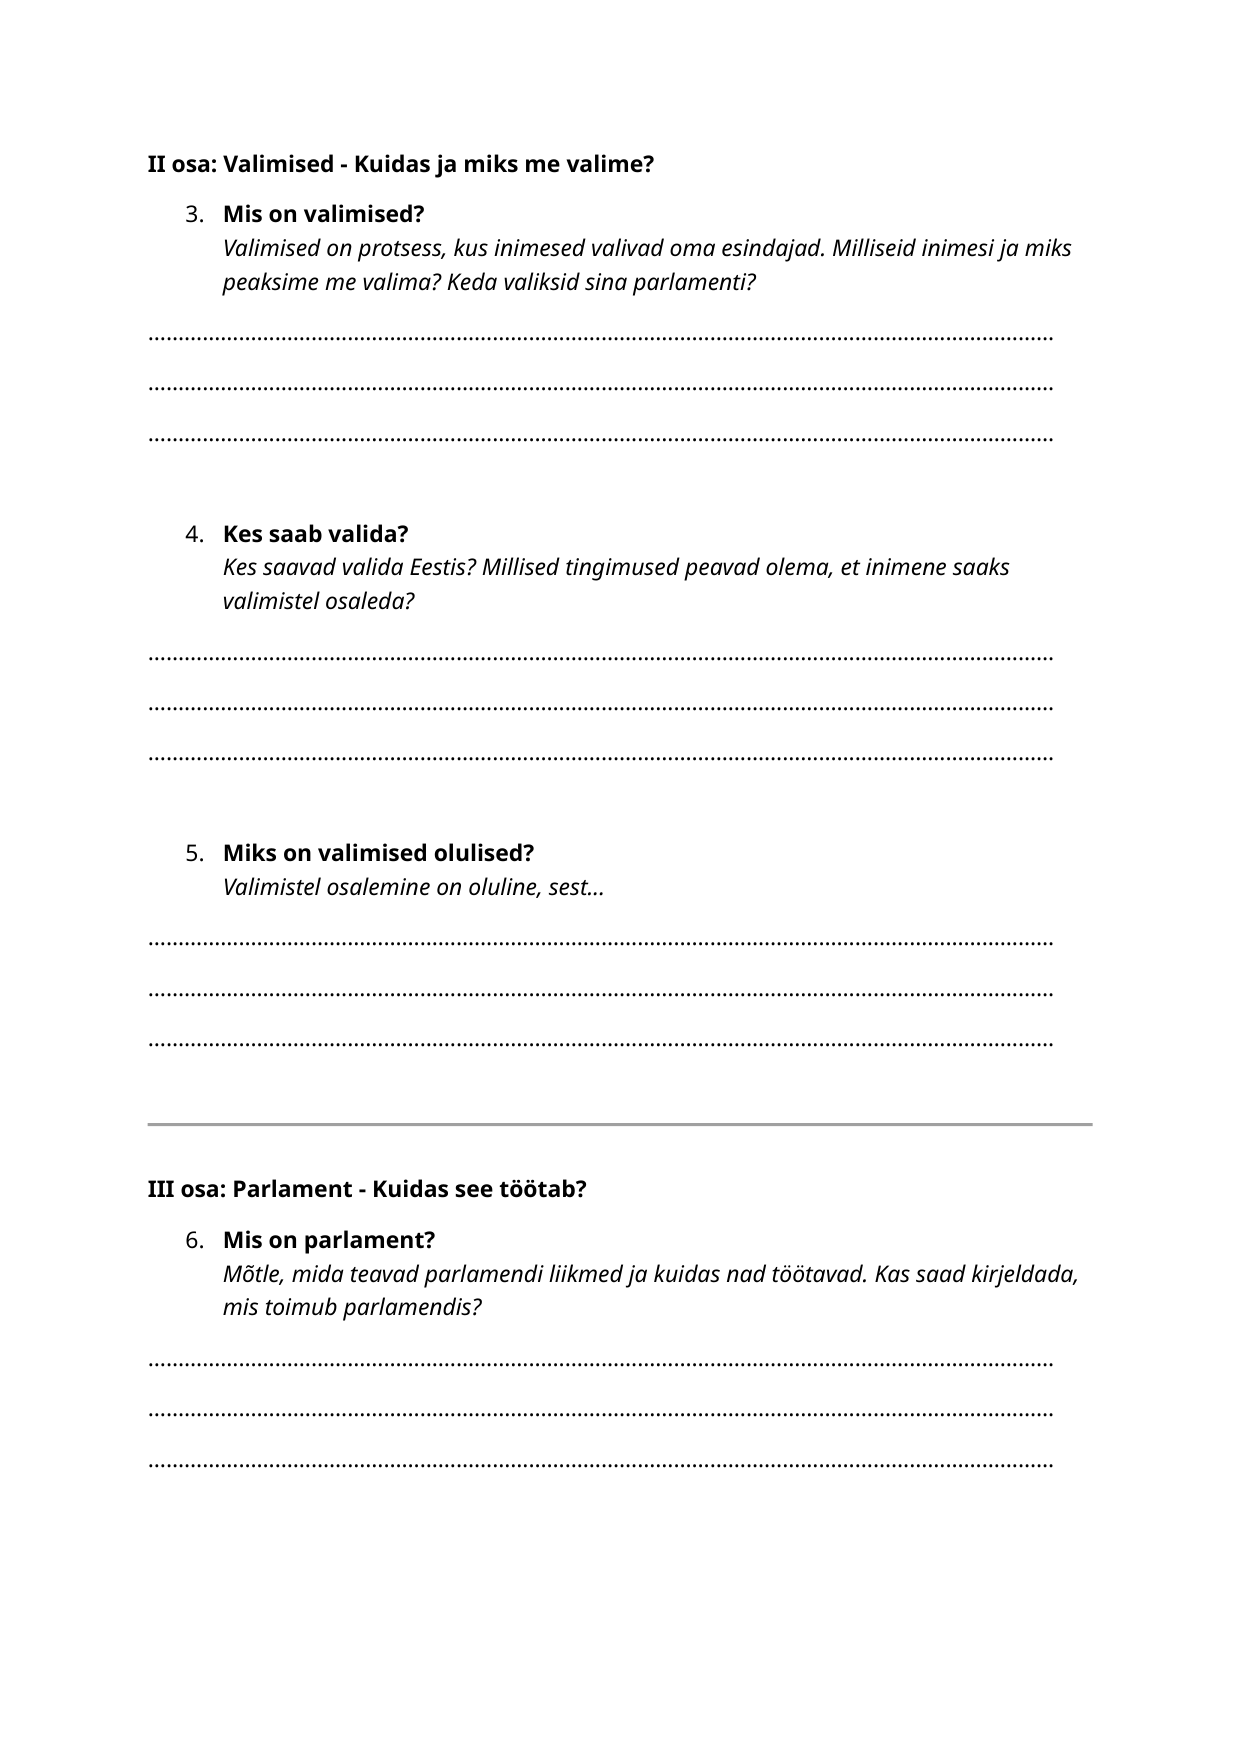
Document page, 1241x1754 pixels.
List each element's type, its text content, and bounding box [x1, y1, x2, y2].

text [148, 1342, 1093, 1373]
text …………………………………………………………………………………………………………………………………… [148, 316, 1093, 347]
text III osa: Parlament - Kuidas see töötab? [148, 1173, 1093, 1205]
list Mis on valimised? Valimised on protsess, kus inimesed valivad oma esindajad. Milliseid inimesi ja miks peaksime me valima? Keda valiksid sina parlamenti? [185, 198, 1093, 297]
text …………………………………………………………………………………………………………………………………… [148, 736, 1093, 768]
text II osa: Valimised - Kuidas ja miks me valime? [148, 148, 1093, 179]
text …………………………………………………………………………………………………………………………………… [148, 417, 1093, 448]
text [148, 1443, 1093, 1474]
text …………………………………………………………………………………………………………………………………… [148, 686, 1093, 717]
list Miks on valimised olulised? Valimistel osalemine on oluline, sest... [185, 837, 1093, 902]
text …………………………………………………………………………………………………………………………………… [148, 1022, 1093, 1053]
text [148, 1392, 1093, 1423]
text …………………………………………………………………………………………………………………………………… [148, 636, 1093, 667]
text …………………………………………………………………………………………………………………………………… [148, 972, 1093, 1003]
list Kes saab valida? Kes saavad valida Eestis? Millised tingimused peavad olema, et inimene saaks valimistel osaleda? [185, 518, 1093, 616]
list Mis on parlament? Mõtle, mida teavad parlamendi liikmed ja kuidas nad töötavad. Kas saad kirjeldada, mis toimub parlamendis? [185, 1224, 1093, 1323]
text …………………………………………………………………………………………………………………………………… [148, 921, 1093, 953]
text …………………………………………………………………………………………………………………………………… [148, 366, 1093, 398]
